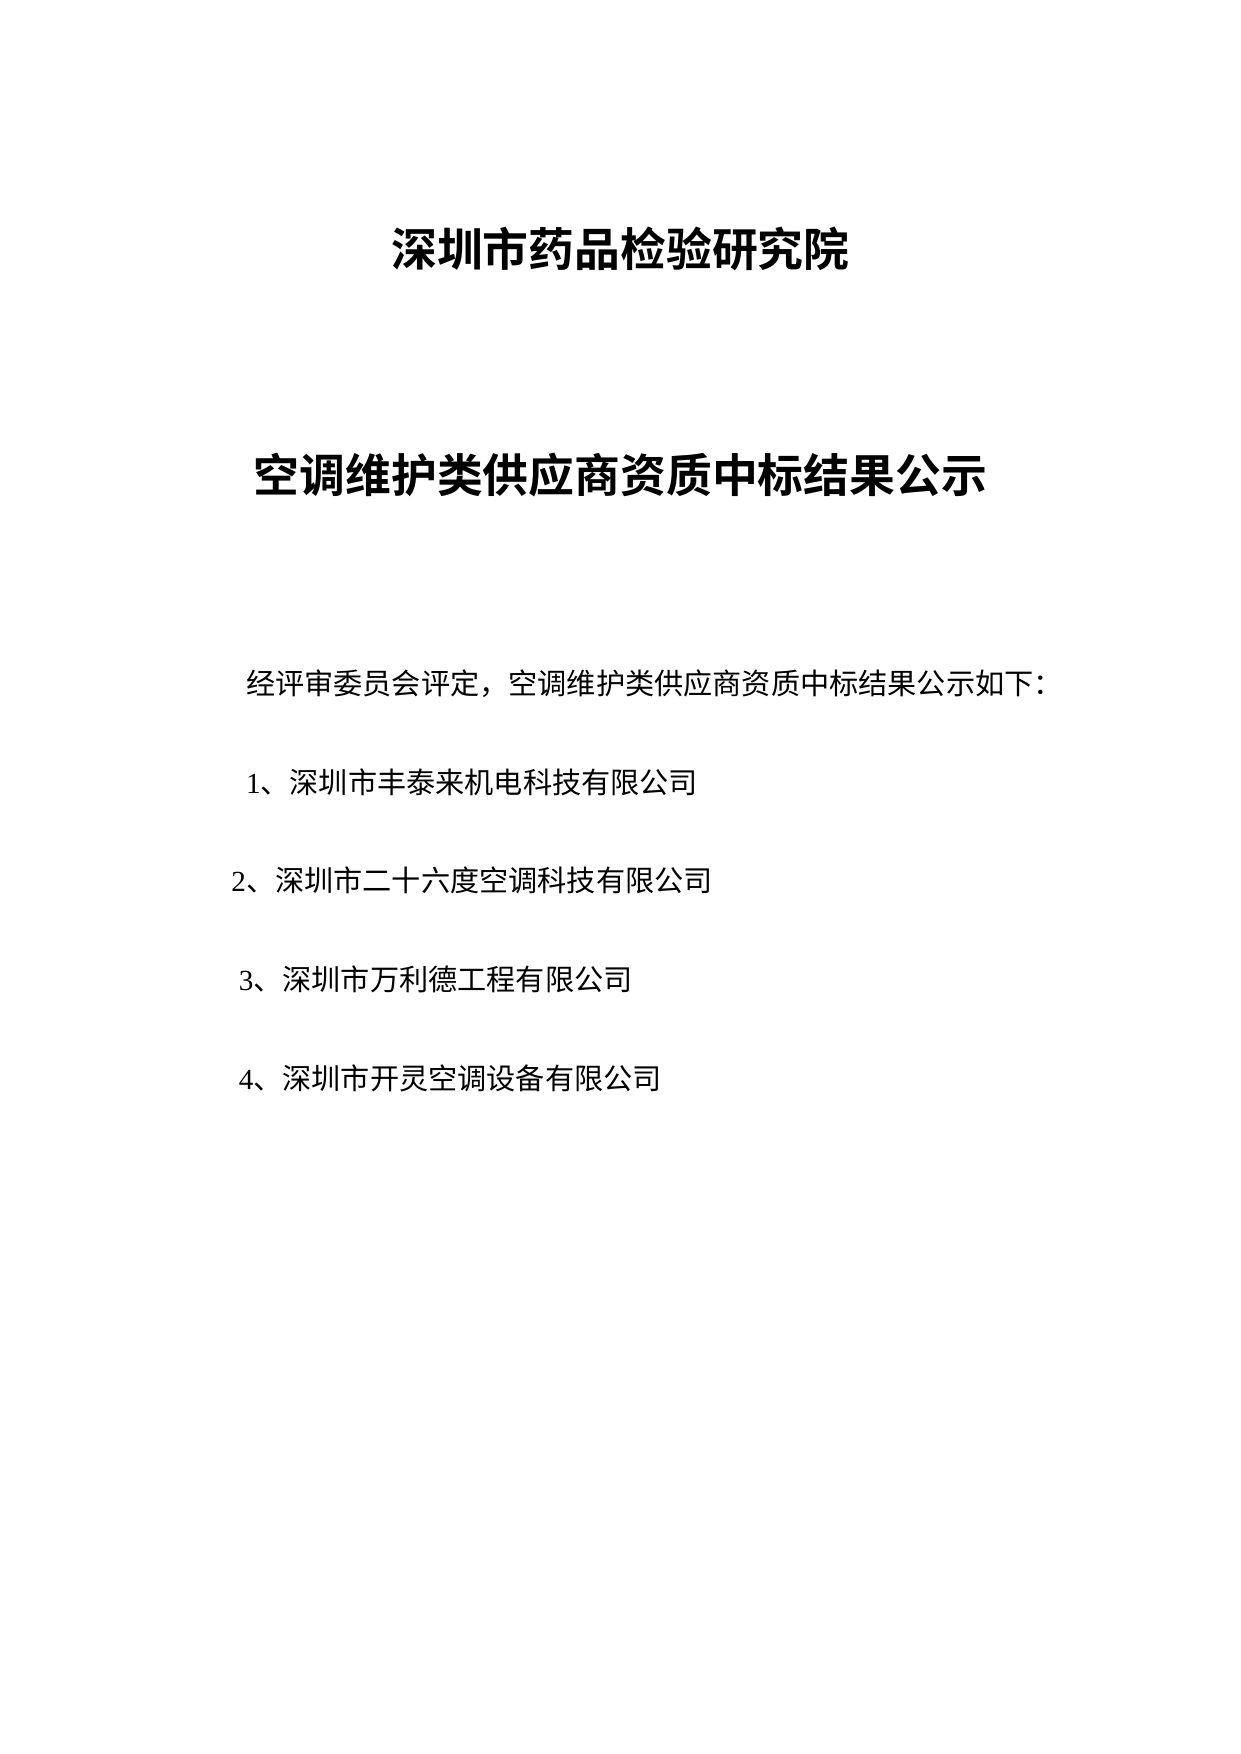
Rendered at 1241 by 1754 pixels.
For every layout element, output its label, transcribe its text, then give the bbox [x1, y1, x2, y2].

text 1、深圳市丰泰来机电科技有限公司 [187, 748, 1053, 813]
text 4、深圳市开灵空调设备有限公司 [187, 1044, 1053, 1109]
text 2、深圳市二十六度空调科技有限公司 [187, 847, 1053, 912]
subtitle 深圳市药品检验研究院 [187, 197, 1053, 295]
text 经评审委员会评定，空调维护类供应商资质中标结果公示如下： [187, 649, 1053, 714]
text 3、深圳市万利德工程有限公司 [187, 945, 1053, 1010]
subtitle 空调维护类供应商资质中标结果公示 [187, 424, 1053, 521]
